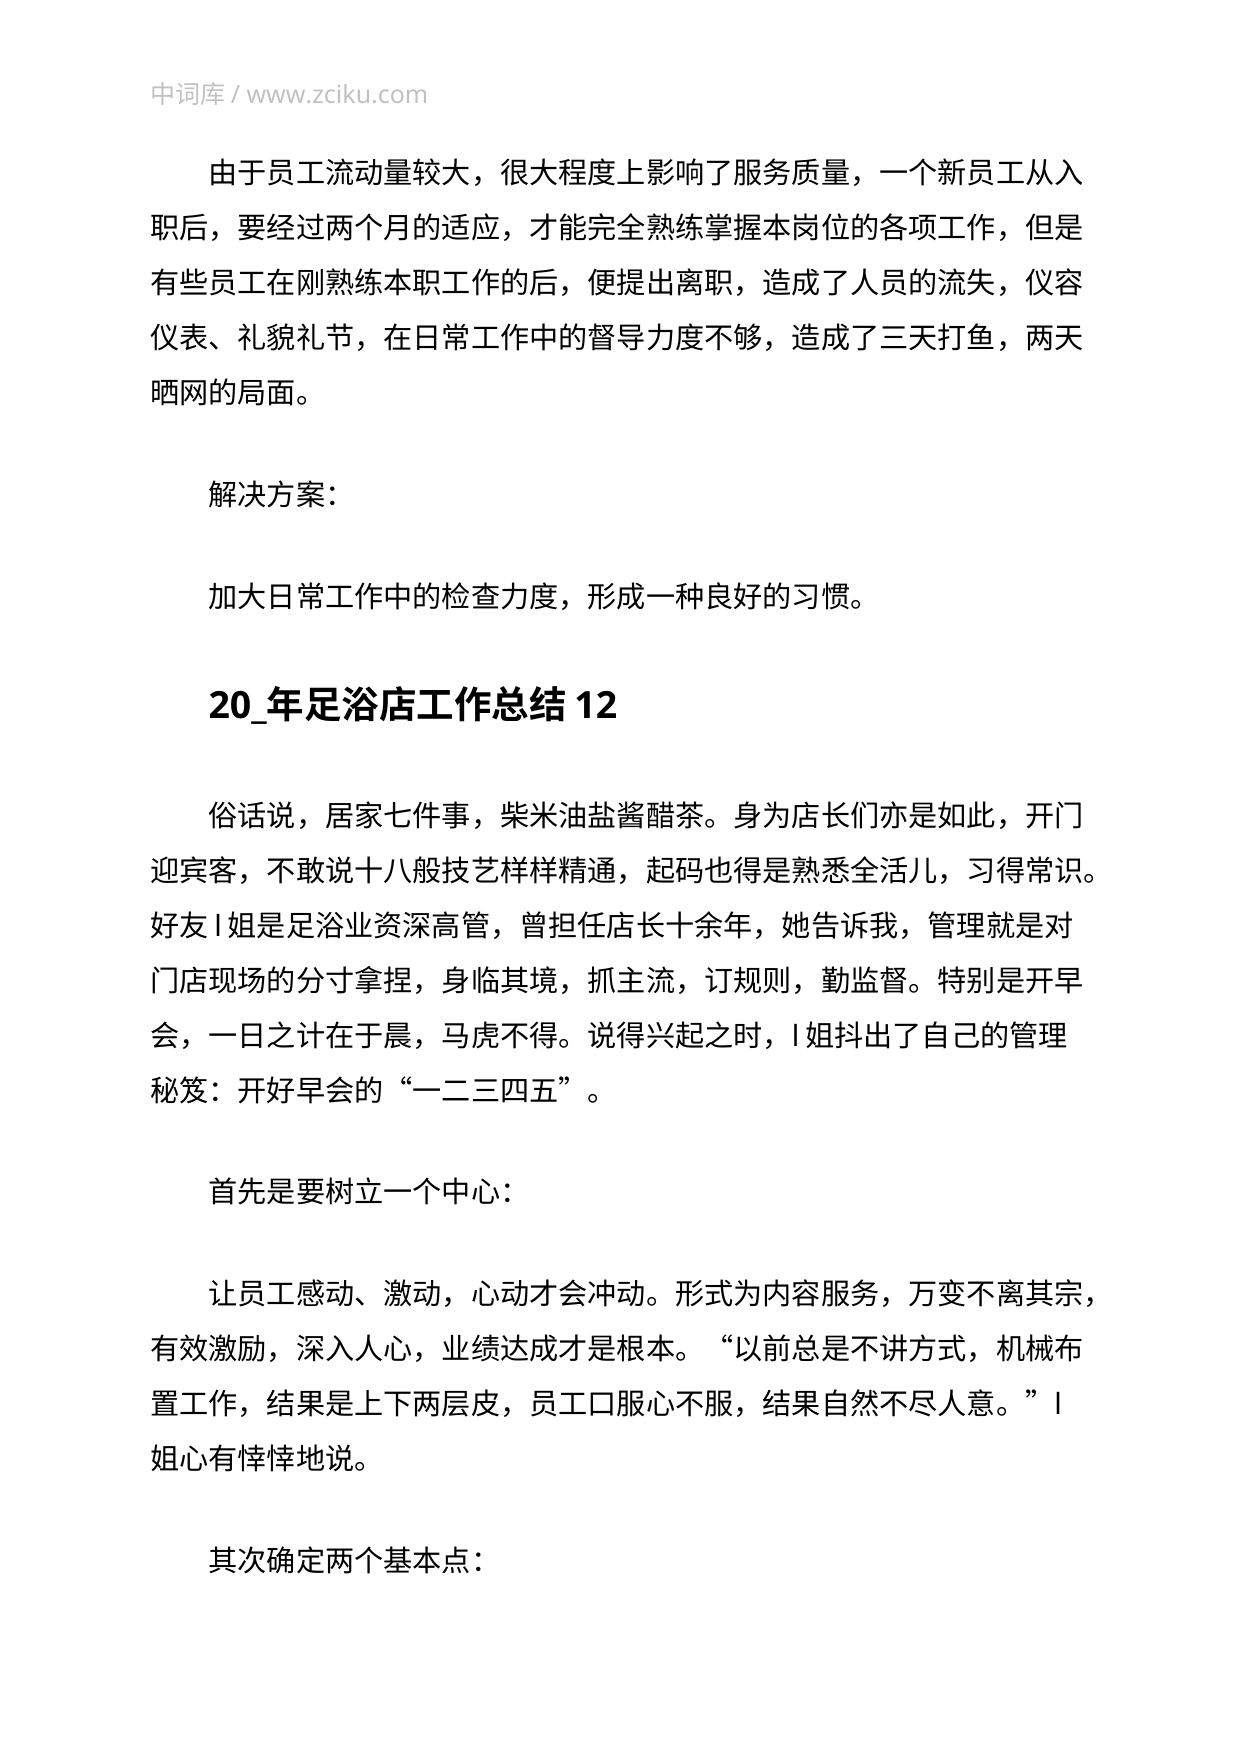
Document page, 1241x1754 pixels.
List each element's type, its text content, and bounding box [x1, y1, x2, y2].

text 加大日常工作中的检查力度，形成一种良好的习惯。 [150, 573, 1090, 615]
text 让员工感动、激动，心动才会冲动。形式为内容服务，万变不离其宗，有效激励，深入人心，业绩达成才是根本。“以前总是不讲方式，机械布置工作，结果是上下两层皮，员工口服心不服，结果自然不尽人意。”l姐心有悻悻地说。 [150, 1271, 1090, 1478]
text 20_年足浴店工作总结12 [150, 675, 1090, 729]
text 由于员工流动量较大，很大程度上影响了服务质量，一个新员工从入职后，要经过两个月的适应，才能完全熟练掌握本岗位的各项工作，但是有些员工在刚熟练本职工作的后，便提出离职，造成了人员的流失，仪容仪表、礼貌礼节，在日常工作中的督导力度不够，造成了三天打鱼，两天晒网的局面。 [150, 150, 1090, 412]
text 俗话说，居家七件事，柴米油盐酱醋茶。身为店长们亦是如此，开门迎宾客，不敢说十八般技艺样样精通，起码也得是熟悉全活儿，习得常识。好友l姐是足浴业资深高管，曾担任店长十余年，她告诉我，管理就是对门店现场的分寸拿捏，身临其境，抓主流，订规则，勤监督。特别是开早会，一日之计在于晨，马虎不得。说得兴起之时，l姐抖出了自己的管理秘笈：开好早会的“一二三四五”。 [150, 792, 1090, 1109]
text 解决方案： [150, 471, 1090, 514]
text 首先是要树立一个中心： [150, 1169, 1090, 1211]
text 其次确定两个基本点： [150, 1537, 1090, 1579]
